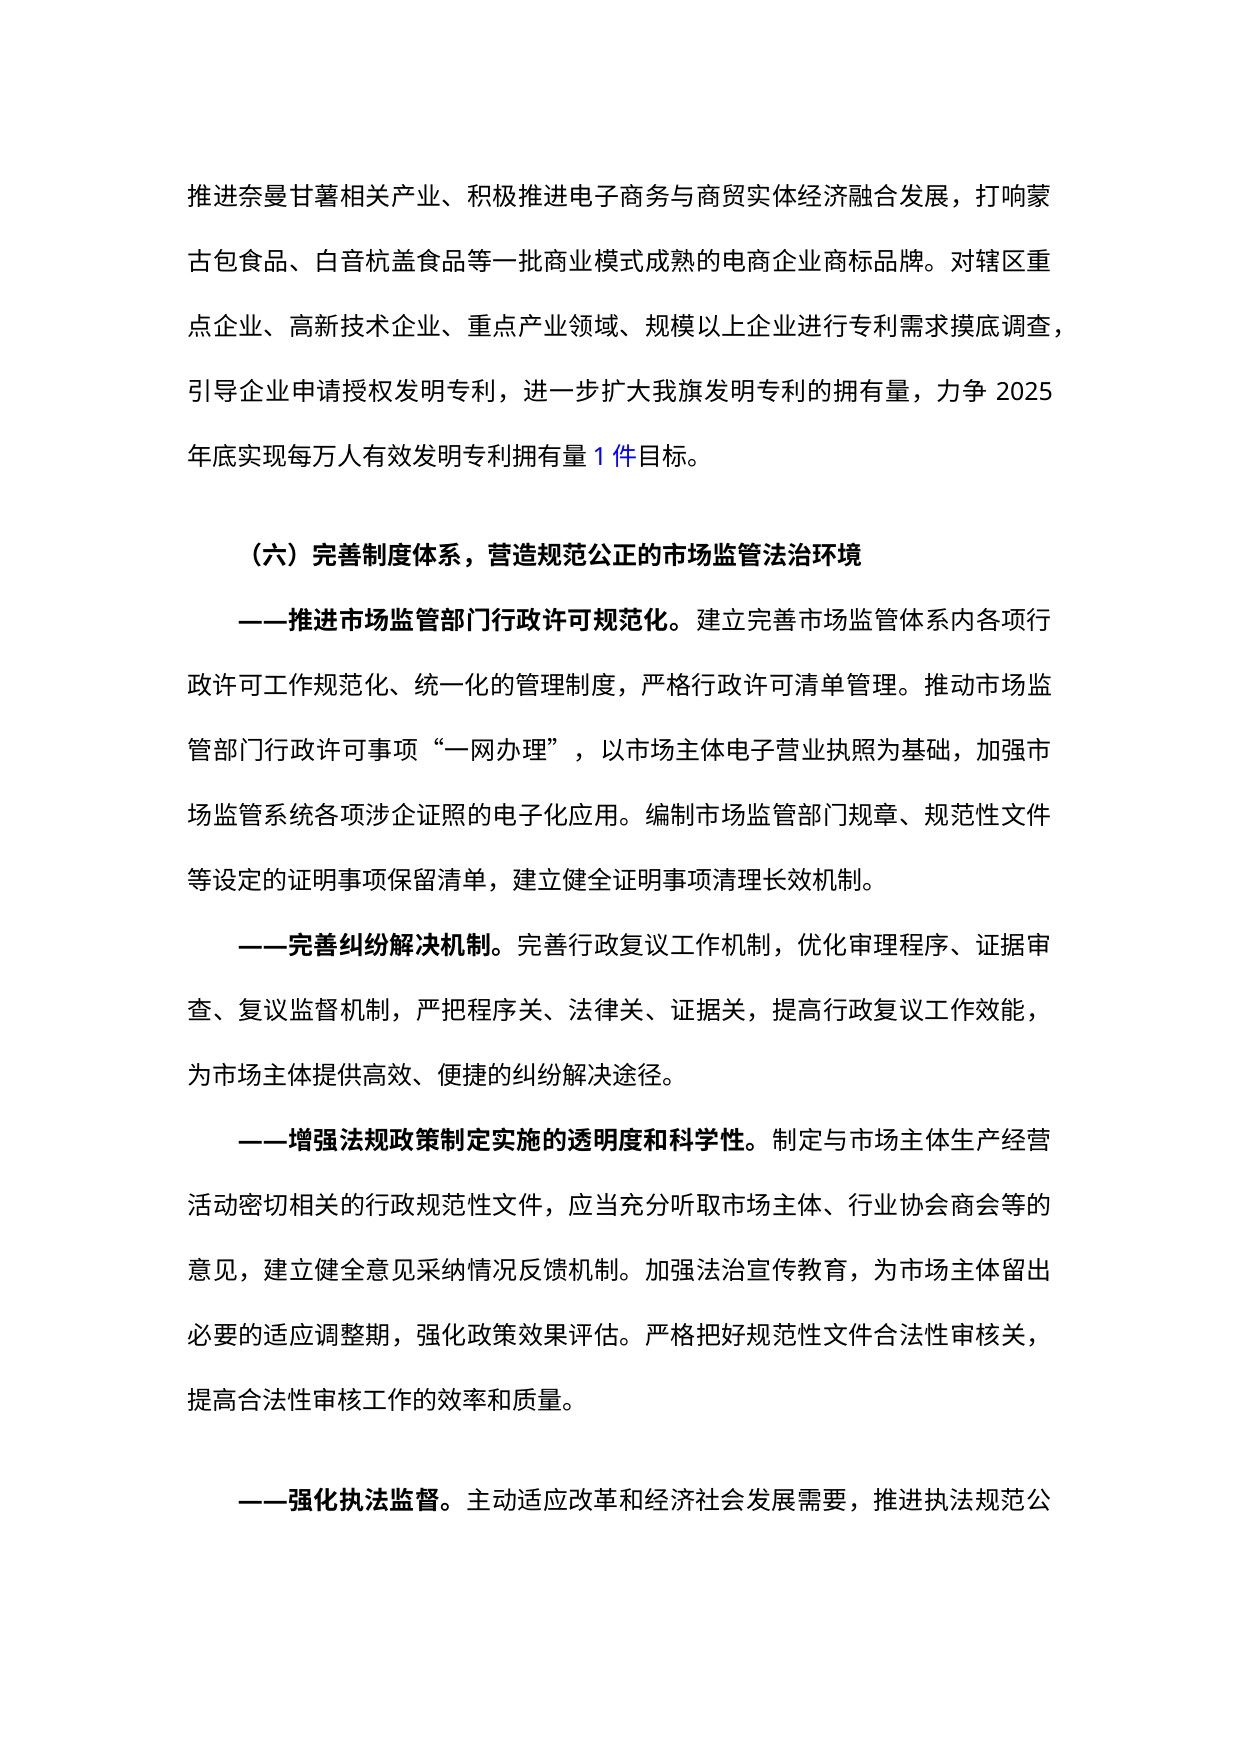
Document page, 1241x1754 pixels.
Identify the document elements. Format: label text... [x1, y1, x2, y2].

text （六）完善制度体系，营造规范公正的市场监管法治环境 [187, 521, 1053, 586]
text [187, 1466, 1053, 1531]
text ——推进市场监管部门行政许可规范化。建立完善市场监管体系内各项行政许可工作规范化、统一化的管理制度，严格行政许可清单管理。推动市场监管部门行政许可事项“一网办理”，以市场主体电子营业执照为基础，加强市场监管系统各项涉企证照的电子化应用。编制市场监管部门规章、规范性文件等设定的证明事项保留清单，建立健全证明事项清理长效机制。 [187, 586, 1053, 911]
text ——增强法规政策制定实施的透明度和科学性。制定与市场主体生产经营活动密切相关的行政规范性文件，应当充分听取市场主体、行业协会商会等的意见，建立健全意见采纳情况反馈机制。加强法治宣传教育，为市场主体留出必要的适应调整期，强化政策效果评估。严格把好规范性文件合法性审核关，提高合法性审核工作的效率和质量。 [187, 1106, 1053, 1431]
text ——完善纠纷解决机制。完善行政复议工作机制，优化审理程序、证据审查、复议监督机制，严把程序关、法律关、证据关，提高行政复议工作效能，为市场主体提供高效、便捷的纠纷解决途径。 [187, 911, 1053, 1106]
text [187, 162, 1053, 487]
